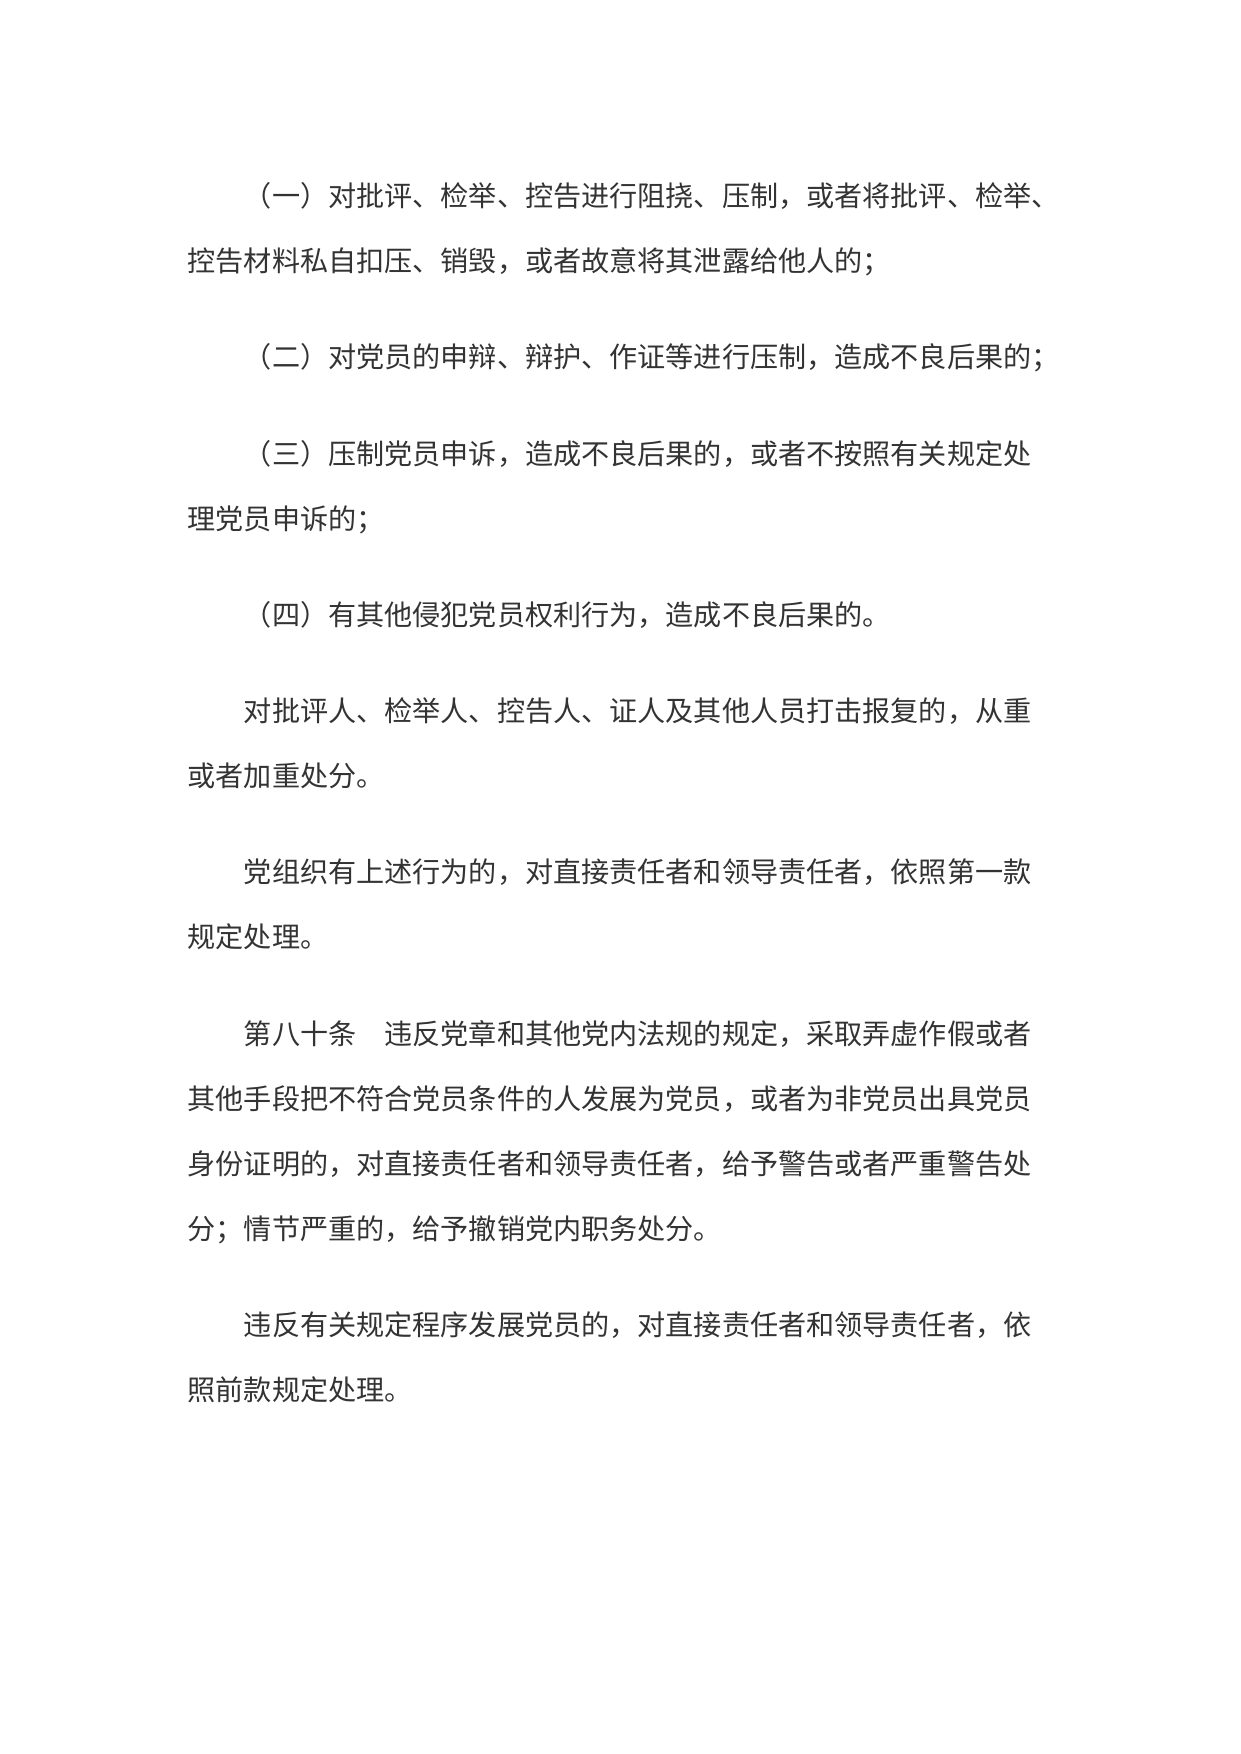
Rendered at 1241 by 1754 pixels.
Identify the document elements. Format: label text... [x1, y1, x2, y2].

text 对批评人、检举人、控告人、证人及其他人员打击报复的，从重或者加重处分。 [187, 677, 1053, 807]
text （二）对党员的申辩、辩护、作证等进行压制，造成不良后果的； [187, 323, 1053, 388]
text 党组织有上述行为的，对直接责任者和领导责任者，依照第一款规定处理。 [187, 838, 1053, 968]
text （三）压制党员申诉，造成不良后果的，或者不按照有关规定处理党员申诉的； [187, 419, 1053, 549]
text 违反有关规定程序发展党员的，对直接责任者和领导责任者，依照前款规定处理。 [187, 1291, 1053, 1421]
text （四）有其他侵犯党员权利行为，造成不良后果的。 [187, 581, 1053, 646]
text （一）对批评、检举、控告进行阻挠、压制，或者将批评、检举、控告材料私自扣压、销毁，或者故意将其泄露给他人的； [187, 162, 1053, 292]
text 第八十条 违反党章和其他党内法规的规定，采取弄虚作假或者其他手段把不符合党员条件的人发展为党员，或者为非党员出具党员身份证明的，对直接责任者和领导责任者，给予警告或者严重警告处分；情节严重的，给予撤销党内职务处分。 [187, 999, 1053, 1259]
